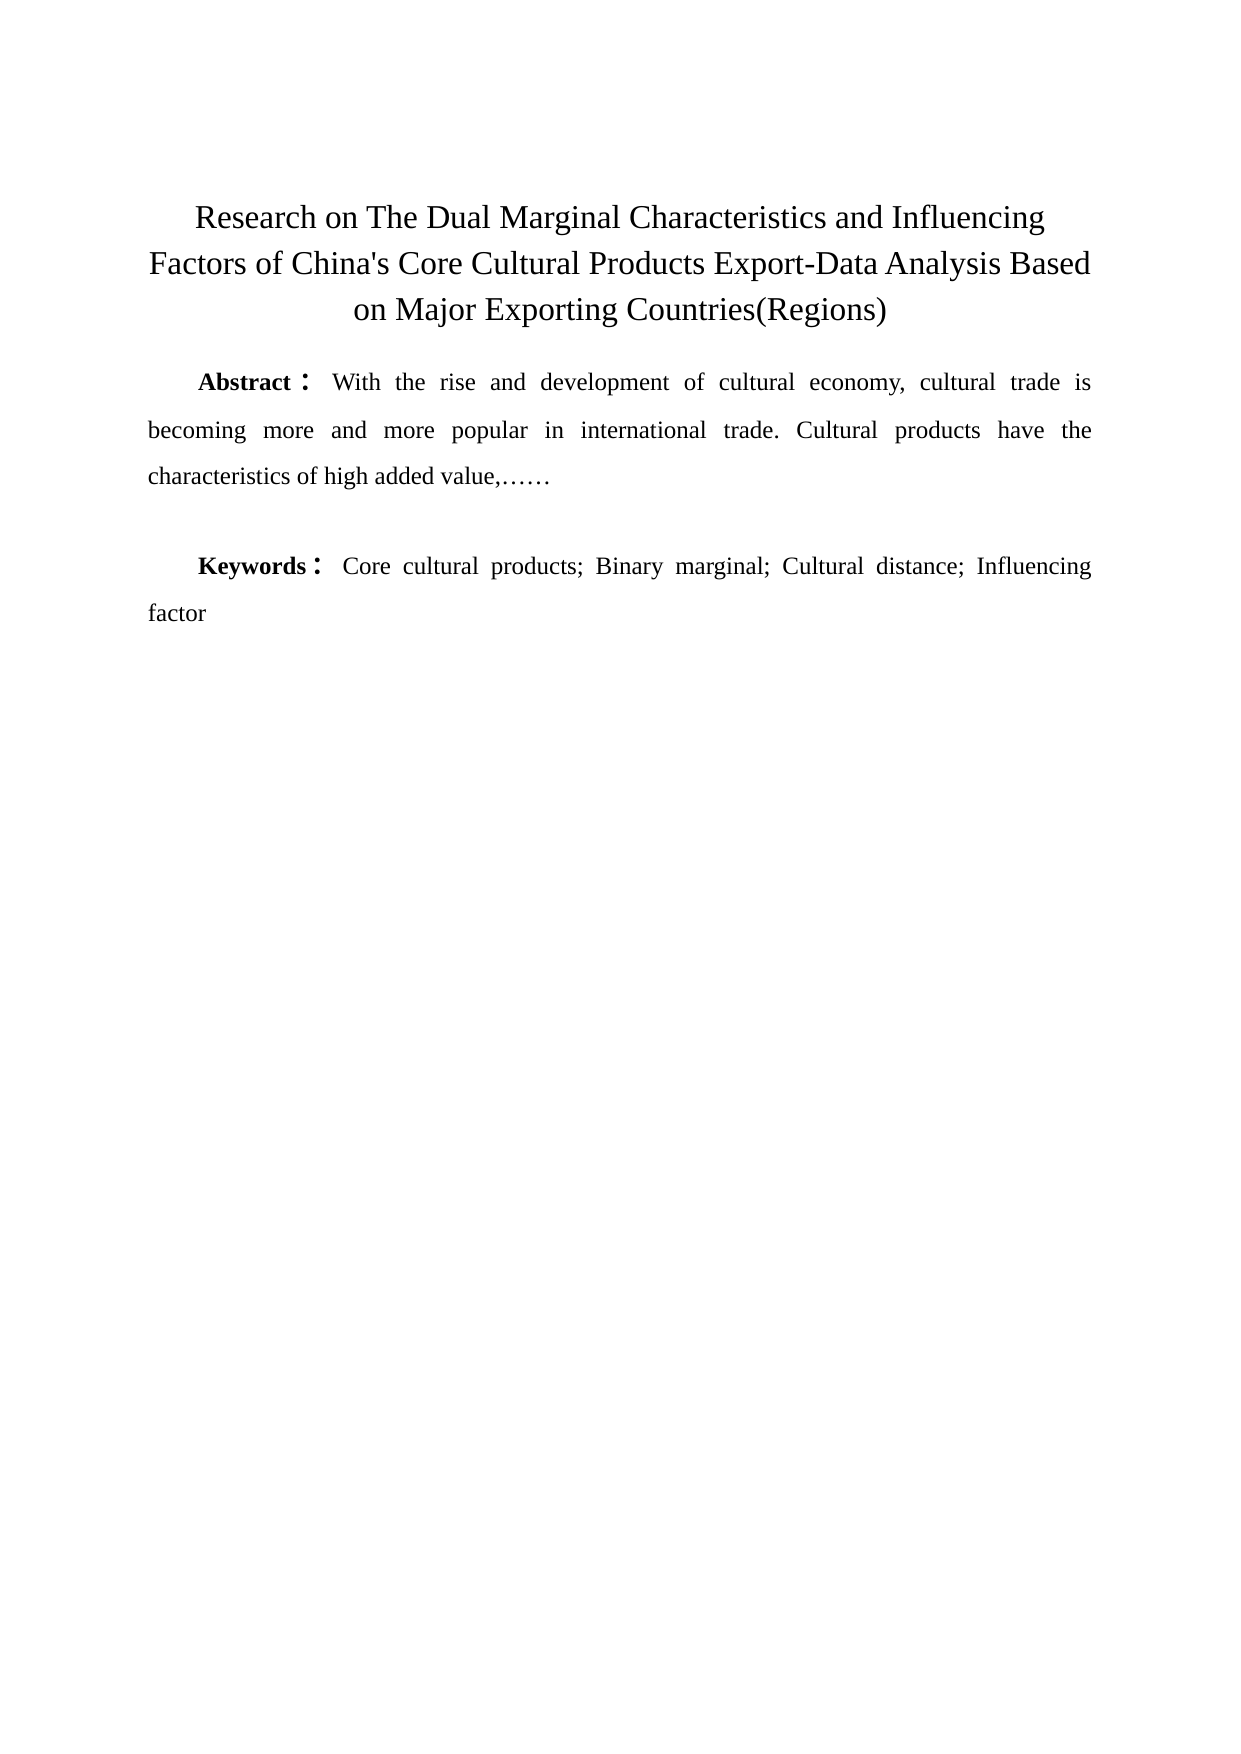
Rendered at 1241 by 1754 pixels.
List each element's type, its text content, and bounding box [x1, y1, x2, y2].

text Research on The Dual Marginal Characteristics and Influencing Factors of China's Core Cultural Products Export-Data Analysis Based on Major Exporting Countries(Regions) [148, 190, 1093, 327]
text Keywords：Core cultural products; Binary marginal; Cultural distance; Influencing factor [148, 536, 1093, 627]
text Abstract：With the rise and development of cultural economy, cultural trade is becoming more and more popular in international trade. Cultural products have the characteristics of high added value,…… [148, 352, 1093, 490]
